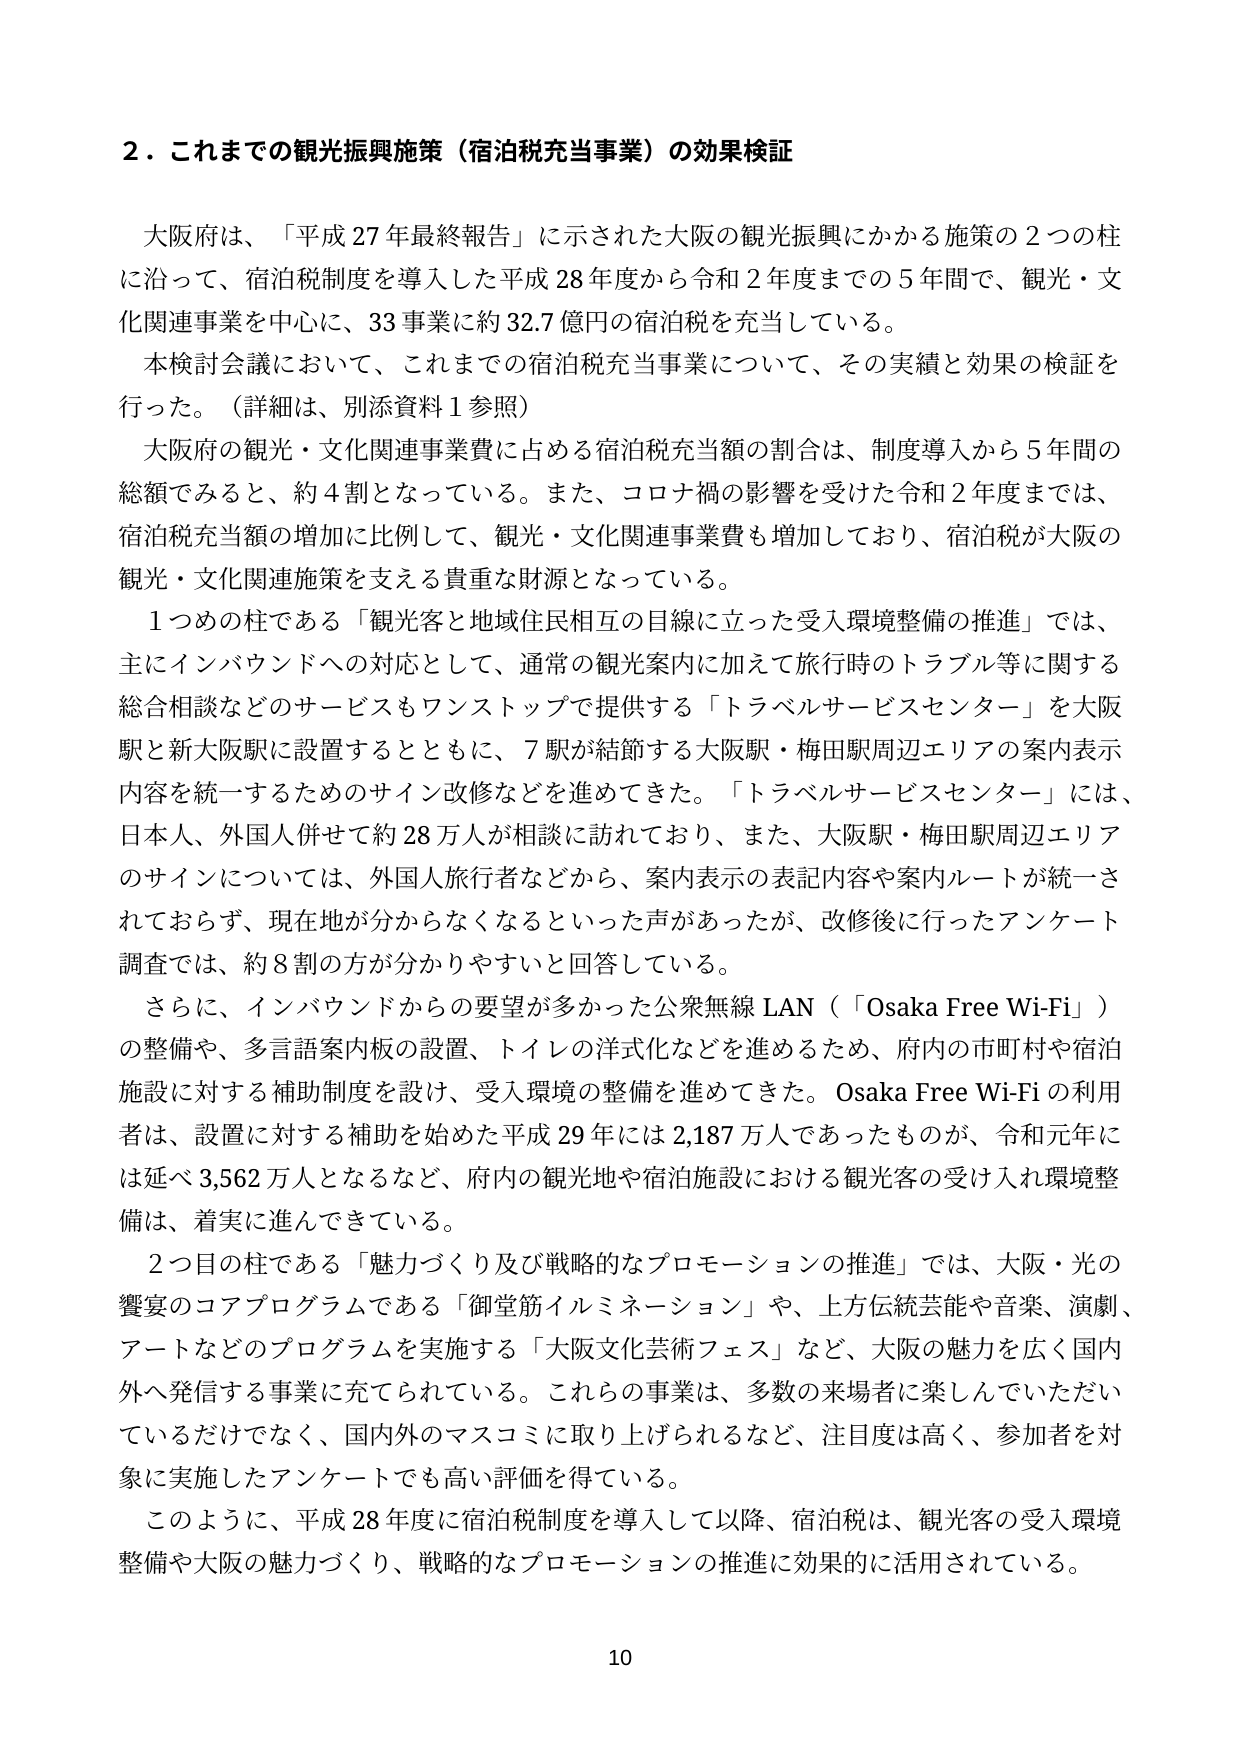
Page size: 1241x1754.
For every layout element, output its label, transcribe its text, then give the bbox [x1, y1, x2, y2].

text ２つ目の柱である「魅力づくり及び戦略的なプロモーションの推進」では、大阪・光の饗宴のコアプログラムである「御堂筋イルミネーション」や、上方伝統芸能や音楽、演劇、アートなどのプログラムを実施する「大阪文化芸術フェス」など、大阪の魅力を広く国内外へ発信する事業に充てられている。これらの事業は、多数の来場者に楽しんでいただいているだけでなく、国内外のマスコミに取り上げられるなど、注目度は高く、参加者を対象に実施したアンケートでも高い評価を得ている。 [118, 1241, 1122, 1498]
text 本検討会議において、これまでの宿泊税充当事業について、その実績と効果の検証を行った。（詳細は、別添資料１参照） [118, 342, 1122, 427]
text １つめの柱である「観光客と地域住民相互の目線に立った受入環境整備の推進」では、主にインバウンドへの対応として、通常の観光案内に加えて旅行時のトラブル等に関する総合相談などのサービスもワンストップで提供する「トラベルサービスセンター」を大阪駅と新大阪駅に設置するとともに、７駅が結節する大阪駅・梅田駅周辺エリアの案内表示内容を統一するためのサイン改修などを進めてきた。「トラベルサービスセンター」には、日本人、外国人併せて約28万人が相談に訪れており、また、大阪駅・梅田駅周辺エリアのサインについては、外国人旅行者などから、案内表示の表記内容や案内ルートが統一されておらず、現在地が分からなくなるといった声があったが、改修後に行ったアンケート調査では、約８割の方が分かりやすいと回答している。 [118, 599, 1122, 984]
text さらに、インバウンドからの要望が多かった公衆無線LAN（「Osaka Free Wi-Fi」）の整備や、多言語案内板の設置、トイレの洋式化などを進めるため、府内の市町村や宿泊施設に対する補助制度を設け、受入環境の整備を進めてきた。Osaka Free Wi-Fiの利用者は、設置に対する補助を始めた平成29年には2,187万人であったものが、令和元年には延べ3,562万人となるなど、府内の観光地や宿泊施設における観光客の受け入れ環境整備は、着実に進んできている。 [118, 984, 1122, 1241]
text このように、平成28年度に宿泊税制度を導入して以降、宿泊税は、観光客の受入環境整備や大阪の魅力づくり、戦略的なプロモーションの推進に効果的に活用されている。 [118, 1498, 1122, 1583]
text ２．これまでの観光振興施策（宿泊税充当事業）の効果検証 [118, 128, 1122, 171]
text 大阪府の観光・文化関連事業費に占める宿泊税充当額の割合は、制度導入から５年間の総額でみると、約４割となっている。また、コロナ禍の影響を受けた令和２年度までは、宿泊税充当額の増加に比例して、観光・文化関連事業費も増加しており、宿泊税が大阪の観光・文化関連施策を支える貴重な財源となっている。 [118, 427, 1122, 599]
text 大阪府は、「平成27年最終報告」に示された大阪の観光振興にかかる施策の２つの柱に沿って、宿泊税制度を導入した平成28年度から令和２年度までの５年間で、観光・文化関連事業を中心に、33事業に約32.7億円の宿泊税を充当している。 [118, 213, 1122, 342]
